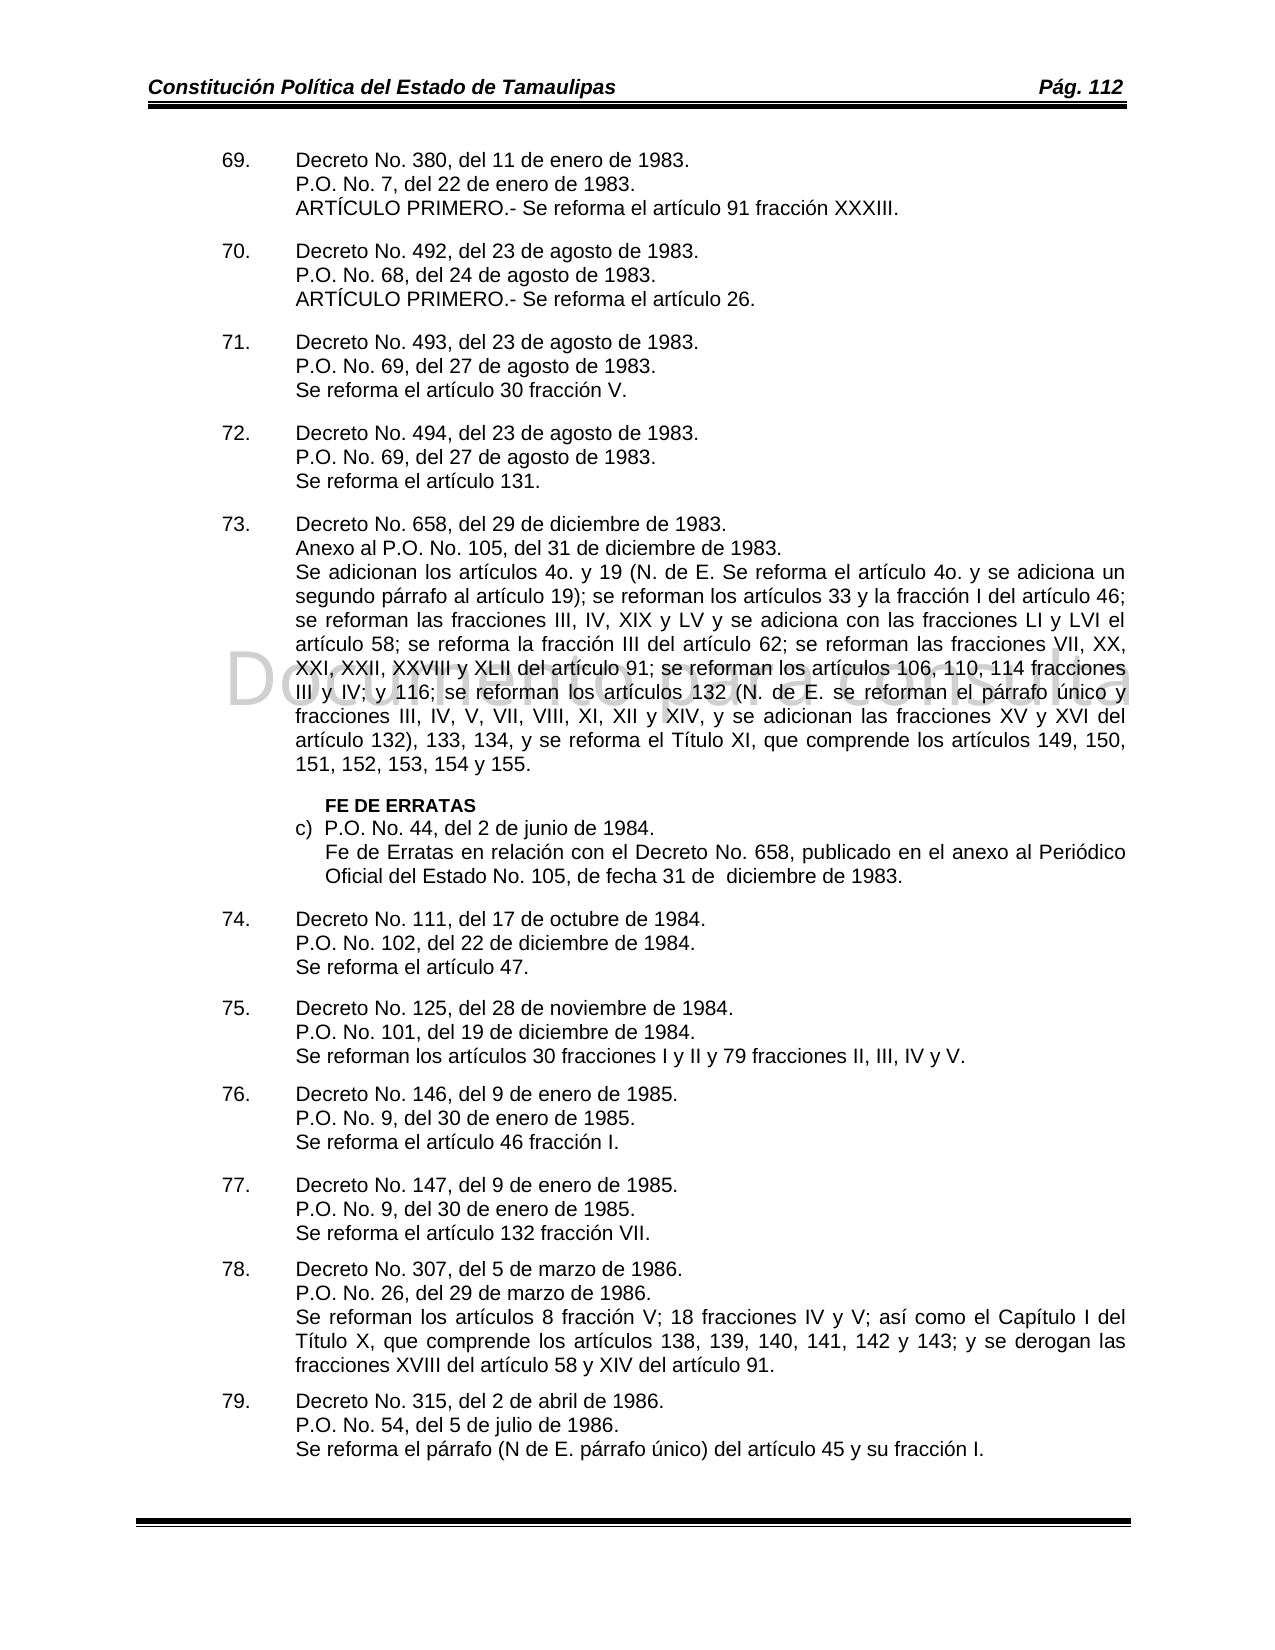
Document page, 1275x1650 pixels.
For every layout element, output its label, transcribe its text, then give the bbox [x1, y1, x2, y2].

list Se reforma el artículo 132 fracción VII. [295, 1221, 1127, 1245]
list P.O. No. 69, del 27 de agosto de 1983. [295, 354, 1127, 378]
list Decreto No. 315, del 2 de abril de 1986. [222, 1389, 1127, 1413]
list Decreto No. 494, del 23 de agosto de 1983. [222, 421, 1127, 445]
list P.O. No. 68, del 24 de agosto de 1983. [295, 263, 1127, 287]
list Se reforman los artículos 30 fracciones I y II y 79 fracciones II, III, IV y V. [295, 1044, 1127, 1068]
list Decreto No. 111, del 17 de octubre de 1984. [222, 907, 1127, 931]
list Se reforma el artículo 30 fracción V. [295, 378, 1127, 402]
list P.O. No. 9, del 30 de enero de 1985. [295, 1197, 1127, 1221]
list P.O. No. 9, del 30 de enero de 1985. [295, 1106, 1127, 1130]
list P.O. No. 26, del 29 de marzo de 1986. [295, 1281, 1127, 1305]
list Decreto No. 492, del 23 de agosto de 1983. [222, 239, 1127, 263]
list Decreto No. 146, del 9 de enero de 1985. [222, 1082, 1127, 1106]
list Se reforma el párrafo (N de E. párrafo único) del artículo 45 y su fracción I. [295, 1437, 1127, 1461]
list P.O. No. 7, del 22 de enero de 1983. [295, 172, 1127, 196]
list Fe de Erratas en relación con el Decreto No. 658, publicado en el anexo al Periódico Oficial del Estado No. 105, de fecha 31 de diciembre de 1983. [325, 840, 1127, 888]
list Se adicionan los artículos 4o. y 19 (N. de E. Se reforma el artículo 4o. y se adiciona un segundo párrafo al artículo 19); se reforman los artículos 33 y la fracción I del artículo 46; se reforman las fracciones III, IV, XIX y LV y se adiciona con las fracciones LI y LVI el artículo 58; se reforma la fracción III del artículo 62; se reforman las fracciones VII, XX, XXI, XXII, XXVIII y XLII del artículo 91; se reforman los artículos 106, 110, 114 fracciones III y IV; y 116; se reforman los artículos 132 (N. de E. se reforman el párrafo único y fracciones III, IV, V, VII, VIII, XI, XII y XIV, y se adicionan las fracciones XV y XVI del artículo 132), 133, 134, y se reforma el Título XI, que comprende los artículos 149, 150, 151, 152, 153, 154 y 155. [295, 560, 1127, 775]
list ARTÍCULO PRIMERO.- Se reforma el artículo 91 fracción XXXIII. [295, 196, 1127, 219]
list Se reforma el artículo 47. [295, 955, 1127, 979]
list Decreto No. 125, del 28 de noviembre de 1984. [222, 996, 1127, 1020]
list Se reforma el artículo 46 fracción I. [295, 1130, 1127, 1154]
list Decreto No. 493, del 23 de agosto de 1983. [222, 330, 1127, 354]
text FE DE ERRATAS [295, 794, 1127, 816]
text c) P.O. No. 44, del 2 de junio de 1984. [222, 816, 1127, 840]
list P.O. No. 101, del 19 de diciembre de 1984. [295, 1020, 1127, 1044]
list Decreto No. 147, del 9 de enero de 1985. [222, 1173, 1127, 1197]
list Decreto No. 658, del 29 de diciembre de 1983. [222, 512, 1127, 536]
list P.O. No. 102, del 22 de diciembre de 1984. [295, 931, 1127, 955]
list P.O. No. 54, del 5 de julio de 1986. [295, 1413, 1127, 1437]
list Se reforman los artículos 8 fracción V; 18 fracciones IV y V; así como el Capítulo I del Título X, que comprende los artículos 138, 139, 140, 141, 142 y 143; y se derogan las fracciones XVIII del artículo 58 y XIV del artículo 91. [295, 1305, 1127, 1377]
list Decreto No. 380, del 11 de enero de 1983. [222, 148, 1127, 172]
list Se reforma el artículo 131. [295, 469, 1127, 493]
list Anexo al P.O. No. 105, del 31 de diciembre de 1983. [295, 536, 1127, 560]
list Decreto No. 307, del 5 de marzo de 1986. [222, 1257, 1127, 1281]
list P.O. No. 69, del 27 de agosto de 1983. [295, 445, 1127, 469]
list ARTÍCULO PRIMERO.- Se reforma el artículo 26. [295, 287, 1127, 311]
